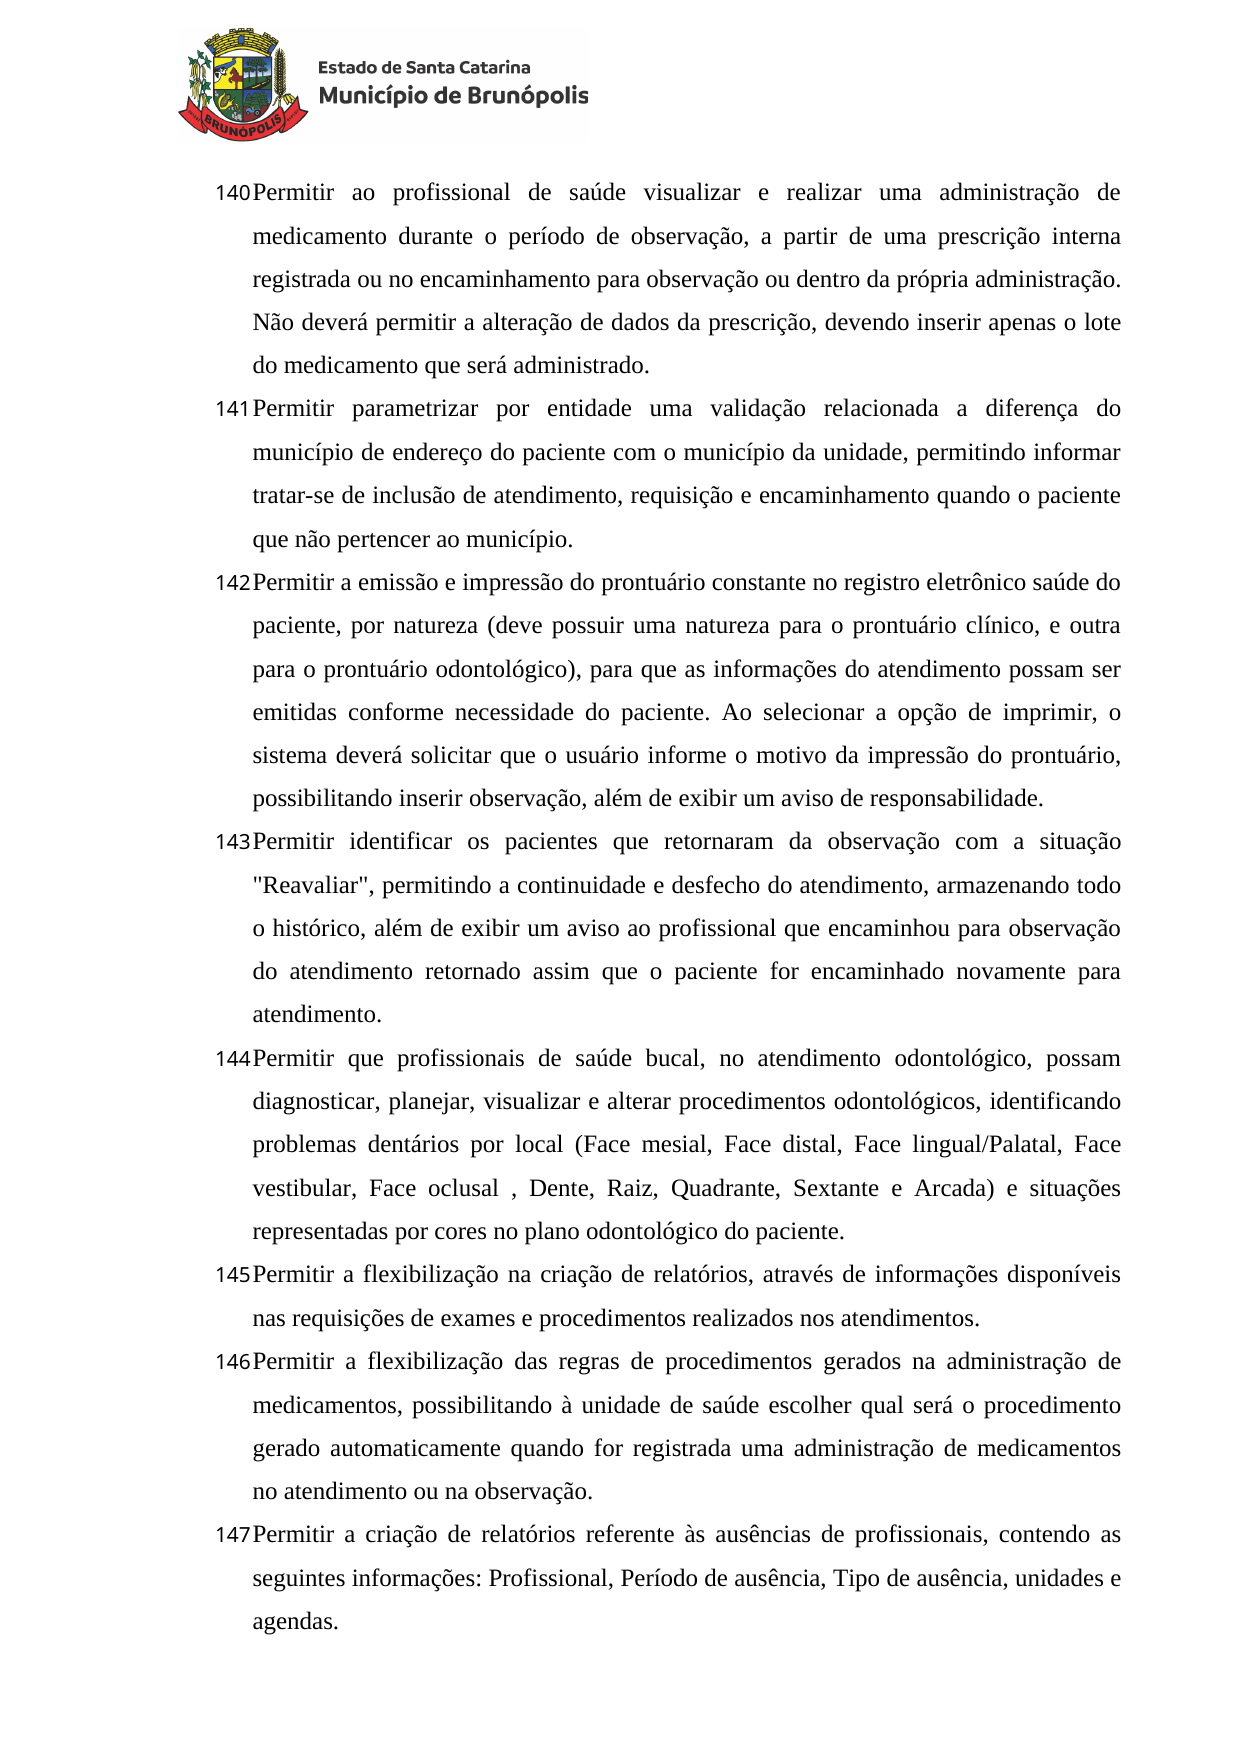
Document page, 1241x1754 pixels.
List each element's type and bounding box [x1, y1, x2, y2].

picture [177, 28, 589, 142]
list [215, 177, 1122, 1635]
